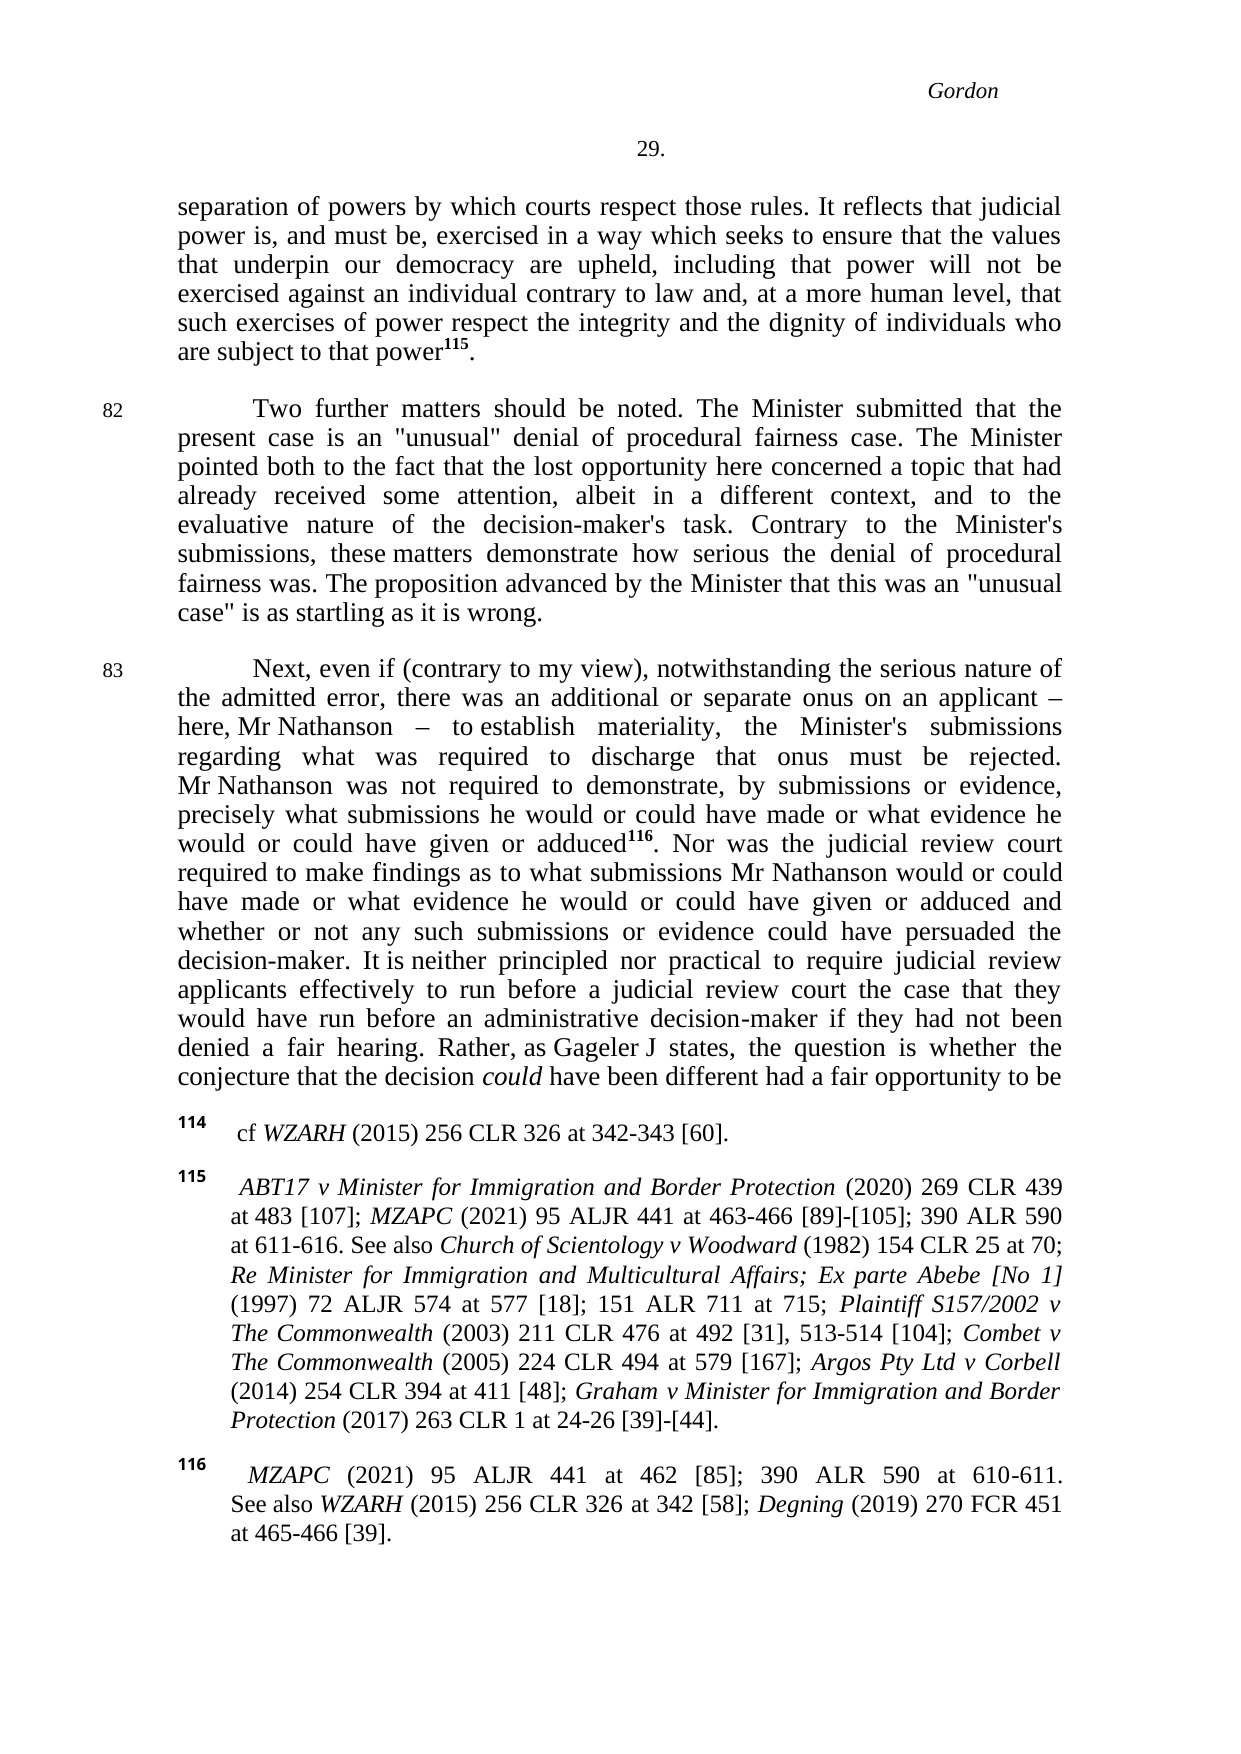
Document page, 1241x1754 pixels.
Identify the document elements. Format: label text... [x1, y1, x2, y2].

list Next, even if (contrary to my view), notwithstanding the serious nature of the admitted error, there was an additional or separate onus on an applicant – here, Mr Nathanson – to establish materiality, the Minister's submissions regarding what was required to discharge that onus must be rejected. Mr Nathanson was not required to demonstrate, by submissions or evidence, precisely what submissions he would or could have made or what evidence he would or could have given or adduced. Nor was the judicial review court required to make findings as to what submissions Mr Nathanson would or could have made or what evidence he would or could have given or adduced and whether or not any such submissions or evidence could have persuaded the decision-maker. It is neither principled nor practical to require judicial review applicants effectively to run before a judicial review court the case that they would have run before an administrative decision-maker if they had not been denied a fair hearing. Rather, as Gageler J states, the question is whether the conjecture that the decision could have been different had a fair opportunity to be heard been afforded is reasonable. The more serious the error, the more obvious it will be that the conjecture is both open and reasonable. And seldom will it not be reasonable. [102, 654, 1063, 1092]
list Two further matters should be noted. The Minister submitted that the present case is an "unusual" denial of procedural fairness case. The Minister pointed both to the fact that the lost opportunity here concerned a topic that had already received some attention, albeit in a different context, and to the evaluative nature of the decision-maker's task. Contrary to the Minister's submissions, these matters demonstrate how serious the denial of procedural fairness was. The proposition advanced by the Minister that this was an "unusual case" is as startling as it is wrong. [102, 394, 1063, 627]
list Where the error is not fundamental in the sense described, but where the procedure adopted can be shown itself to have failed to afford a fair opportunity to be heard, a denial of procedural fairness is established by nothing more than that failure and jurisdictional error is made out unless it can be shown by a respondent to a judicial review application that the failure did not deprive the person of the possibility of a successful outcome. That jurisdictional error is established in those cases reflects the primacy of the statutory rules and the separation of powers by which courts respect those rules. It reflects that judicial power is, and must be, exercised in a way which seeks to ensure that the values that underpin our democracy are upheld, including that power will not be exercised against an individual contrary to law and, at a more human level, that such exercises of power respect the integrity and the dignity of individuals who are subject to that power. [102, 192, 1063, 367]
